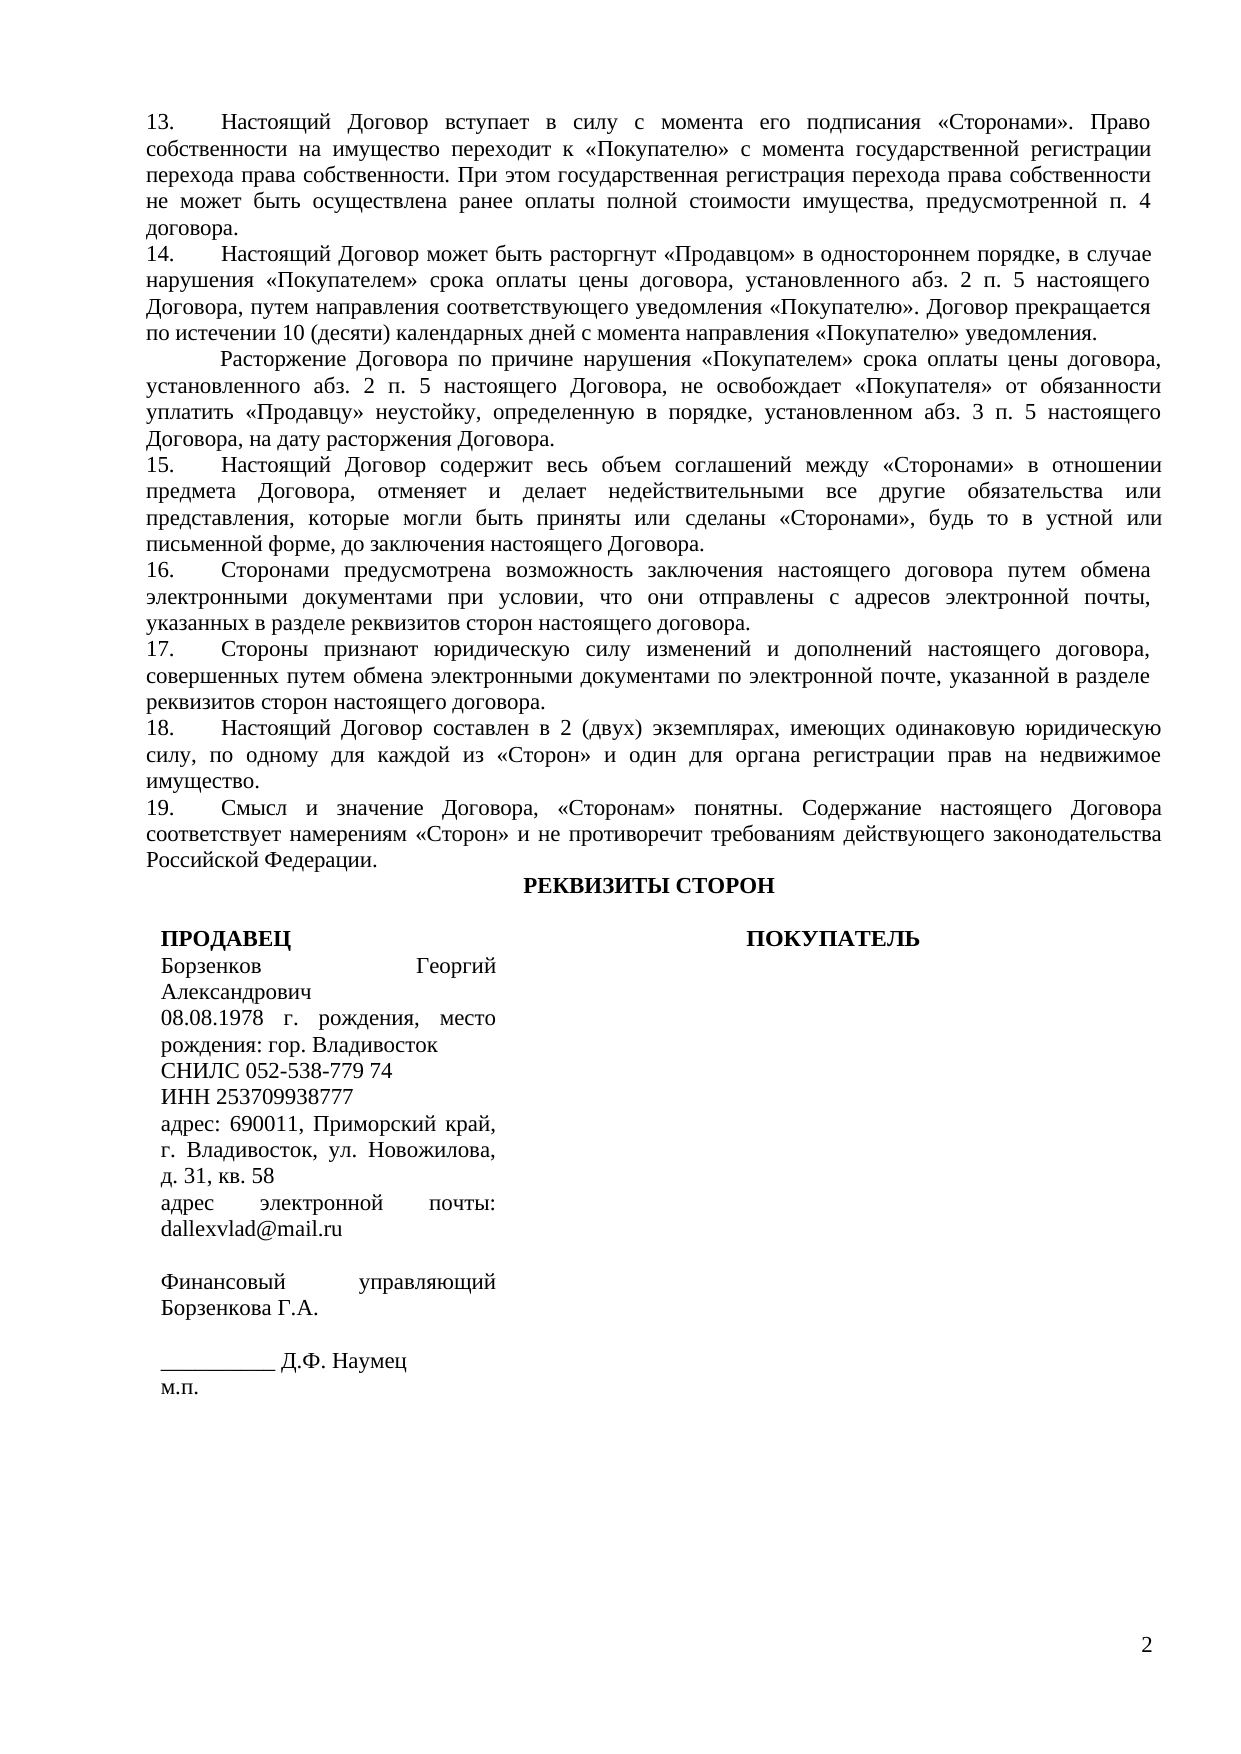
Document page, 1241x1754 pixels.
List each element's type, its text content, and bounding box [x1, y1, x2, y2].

list Настоящий Договор составлен в 2 (двух) экземплярах, имеющих одинаковую юридическую силу, по одному для каждой из «Сторон» и один для органа регистрации прав на недвижимое имущество. [146, 714, 1163, 793]
list Сторонами предусмотрена возможность заключения настоящего договора путем обмена электронными документами при условии, что они отправлены с адресов электронной почты, указанных в разделе реквизитов сторон настоящего договора. [146, 556, 1152, 635]
list РЕКВИЗИТЫ СТОРОН [146, 873, 1152, 899]
list Стороны признают юридическую силу изменений и дополнений настоящего договора, совершенных путем обмена электронными документами по электронной почте, указанной в разделе реквизитов сторон настоящего договора. [146, 635, 1152, 714]
list Настоящий Договор может быть расторгнут «Продавцом» в одностороннем порядке, в случае нарушения «Покупателем» срока оплаты цены договора, установленного абз. 2 п. 5 настоящего Договора, путем направления соответствующего уведомления «Покупателю». Договор прекращается по истечении 10 (десяти) календарных дней с момента направления «Покупателю» уведомления. [146, 240, 1152, 346]
table_header ПОКУПАТЕЛЬ [648, 925, 1169, 1407]
list Настоящий Договор содержит весь объем соглашений между «Сторонами» в отношении предмета Договора, отменяет и делает недействительными все другие обязательства или представления, которые могли быть приняты или сделаны «Сторонами», будь то в устной или письменной форме, до заключения настоящего Договора. [146, 451, 1163, 556]
list Смысл и значение Договора, «Сторонам» понятны. Содержание настоящего Договора соответствует намерениям «Сторон» и не противоречит требованиям действующего законодательства Российской Федерации. [146, 793, 1163, 873]
table_header ПРОДАВЕЦ Борзенков Георгий Александрович 08.08.1978 г. рождения, место рождения: гор. Владивосток СНИЛС 052-538-779 74 ИНН 253709938777 адрес: 690011, Приморский край, г. Владивосток, ул. Новожилова, д. 31, кв. 58 адрес электронной почты: dallexvlad@mail.ru Финансовый управляющий Борзенкова Г.А. __________ Д.Ф. Наумец м.п. [146, 925, 648, 1407]
list Настоящий Договор вступает в силу с момента его подписания «Сторонами». Право собственности на имущество переходит к «Покупателю» с момента государственной регистрации перехода права собственности. При этом государственная регистрация перехода права собственности не может быть осуществлена ранее оплаты полной стоимости имущества, предусмотренной п. 4 договора. [146, 108, 1152, 240]
list Расторжение Договора по причине нарушения «Покупателем» срока оплаты цены договора, установленного абз. 2 п. 5 настоящего Договора, не освобождает «Покупателя» от обязанности уплатить «Продавцу» неустойку, определенную в порядке, установленном абз. 3 п. 5 настоящего Договора, на дату расторжения Договора. [146, 346, 1163, 451]
